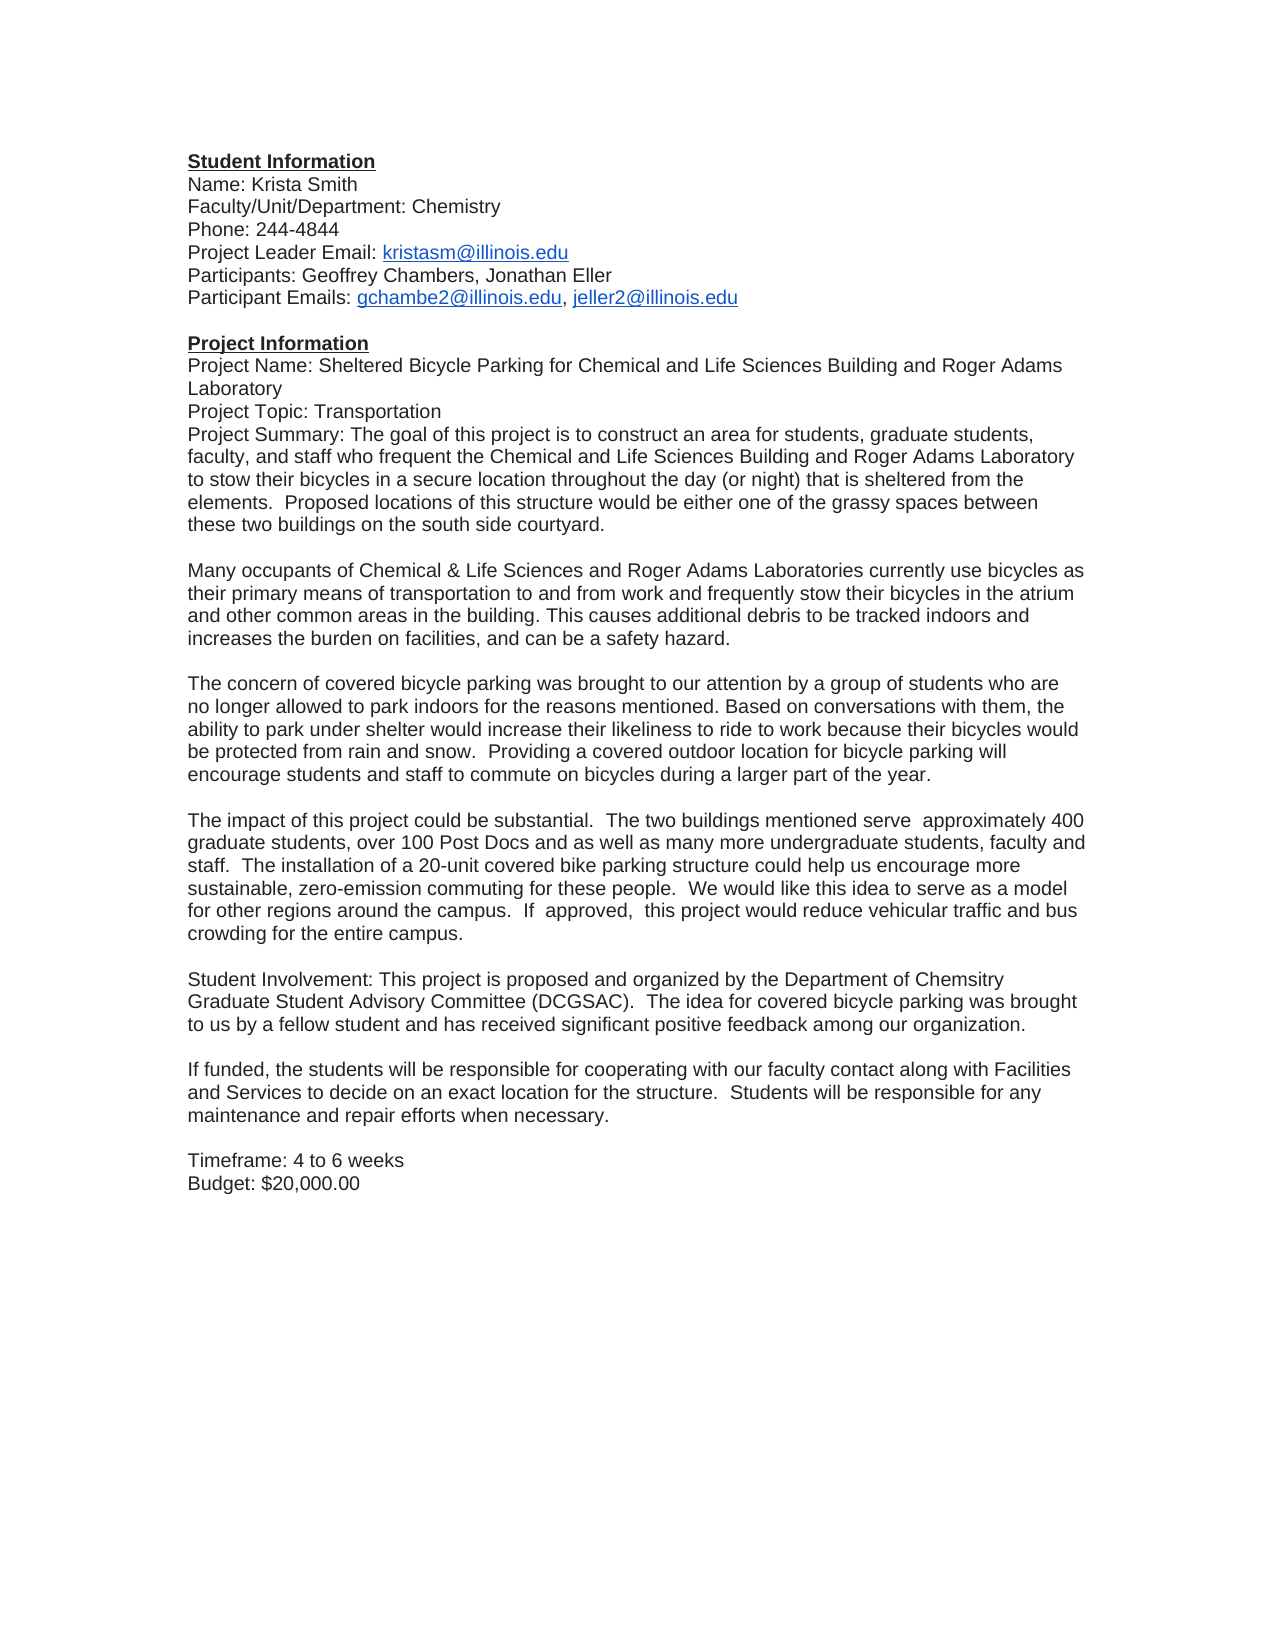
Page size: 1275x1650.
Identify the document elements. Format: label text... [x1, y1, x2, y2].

text Student Information Name: Krista Smith Faculty/Unit/Department: Chemistry Phone: 244-4844 Project Leader Email: kristasm@illinois.edu Participants: Geoffrey Chambers, Jonathan Eller Participant Emails: gchambe2@illinois.edu, jeller2@illinois.edu Project Information Project Name: Sheltered Bicycle Parking for Chemical and Life Sciences Building and Roger Adams Laboratory Project Topic: Transportation Project Summary: The goal of this project is to construct an area for students, graduate students, faculty, and staff who frequent the Chemical and Life Sciences Building and Roger Adams Laboratory to stow their bicycles in a secure location throughout the day (or night) that is sheltered from the elements. Proposed locations of this structure would be either one of the grassy spaces between these two buildings on the south side courtyard. Many occupants of Chemical & Life Sciences and Roger Adams Laboratories currently use bicycles as their primary means of transportation to and from work and frequently stow their bicycles in the atrium and other common areas in the building. This causes additional debris to be tracked indoors and increases the burden on facilities, and can be a safety hazard. The concern of covered bicycle parking was brought to our attention by a group of students who are no longer allowed to park indoors for the reasons mentioned. Based on conversations with them, the ability to park under shelter would increase their likeliness to ride to work because their bicycles would be protected from rain and snow. Providing a covered outdoor location for bicycle parking will encourage students and staff to commute on bicycles during a larger part of the year. The impact of this project could be substantial. The two buildings mentioned serve approximately 400 graduate students, over 100 Post Docs and as well as many more undergraduate students, faculty and staff. The installation of a 20-unit covered bike parking structure could help us encourage more sustainable, zero-emission commuting for these people. We would like this idea to serve as a model for other regions around the campus. If approved, this project would reduce vehicular traffic and bus crowding for the entire campus. Student Involvement: This project is proposed and organized by the Department of Chemsitry Graduate Student Advisory Committee (DCGSAC). The idea for covered bicycle parking was brought to us by a fellow student and has received significant positive feedback among our organization. If funded, the students will be responsible for cooperating with our faculty contact along with Facilities and Services to decide on an exact location for the structure. Students will be responsible for any maintenance and repair efforts when necessary. Timeframe: 4 to 6 weeks Budget: $20,000.00 [187, 150, 1087, 1194]
